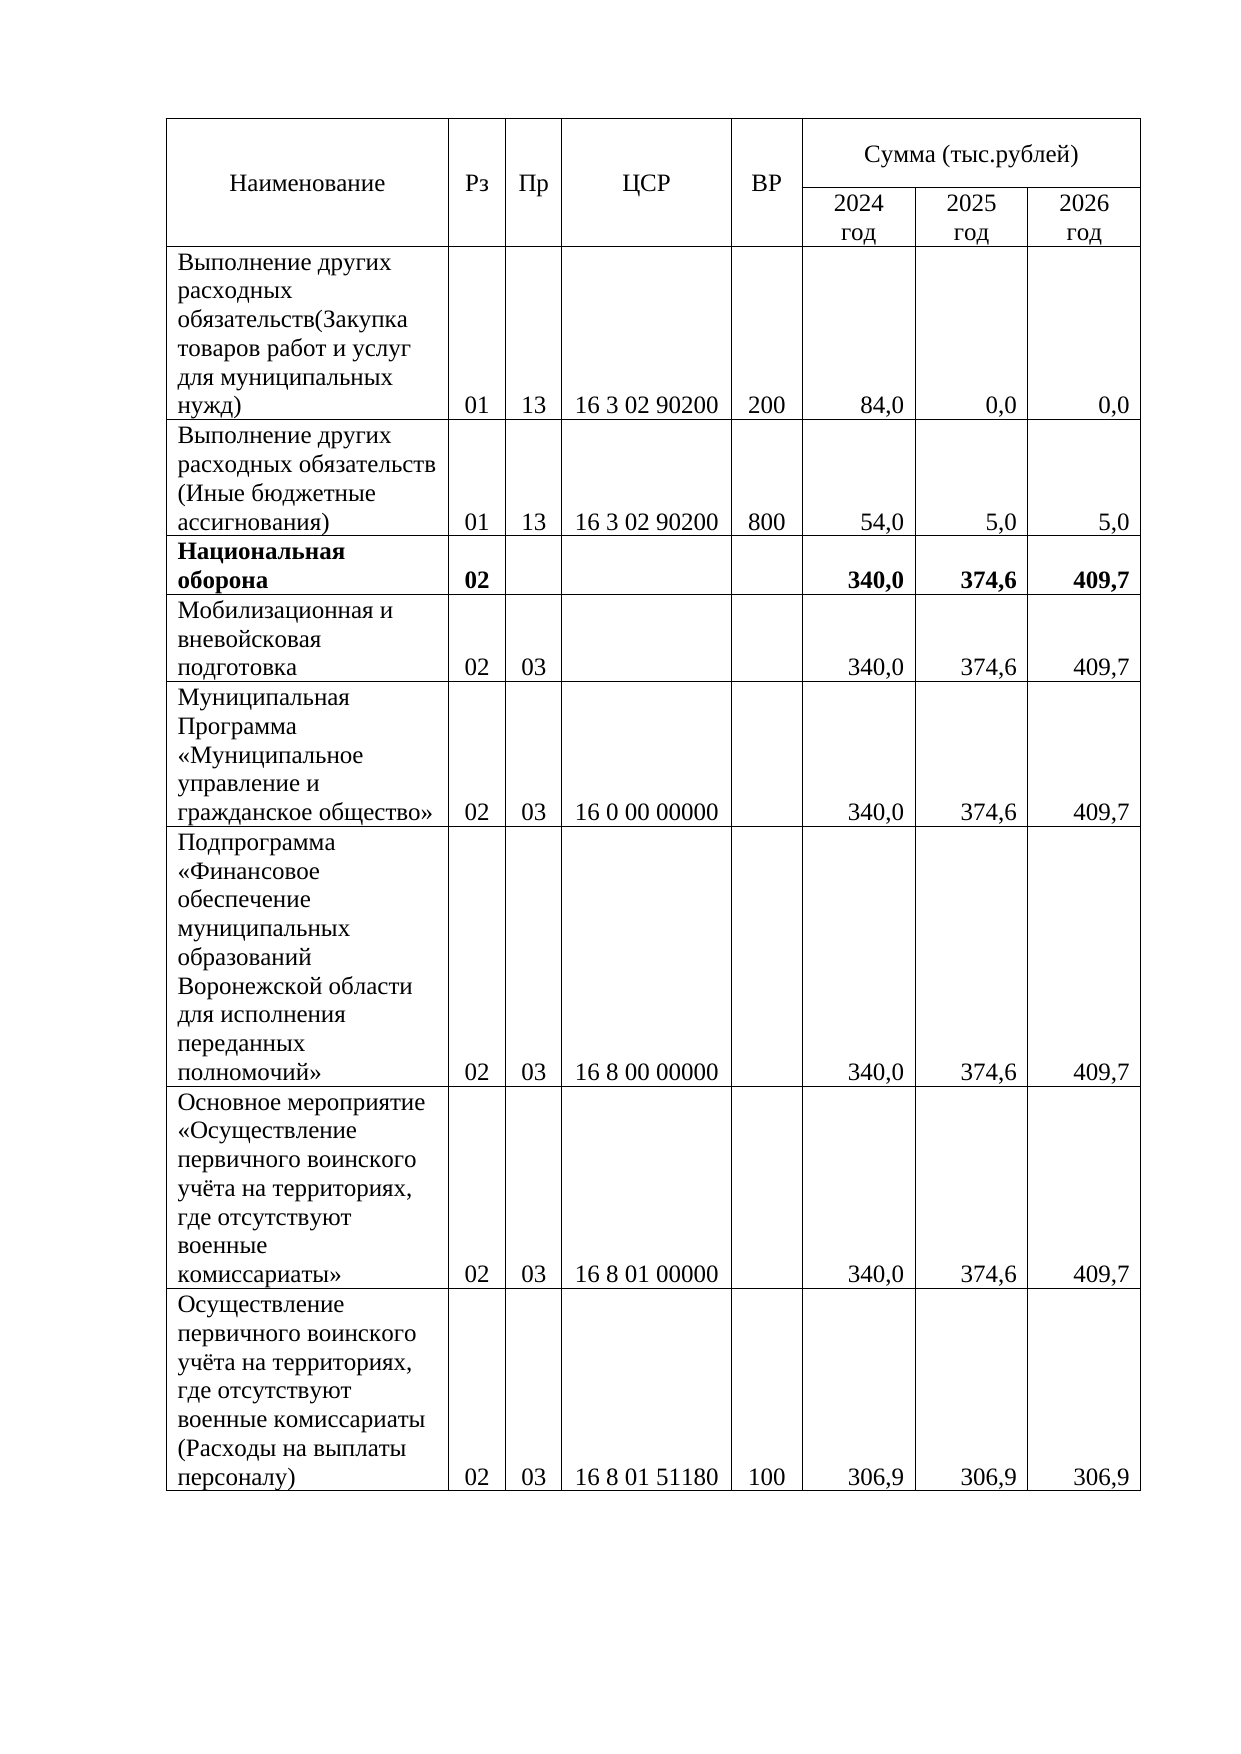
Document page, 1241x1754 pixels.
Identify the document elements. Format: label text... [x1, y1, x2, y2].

table_cell Выполнение других расходных обязательств (Иные бюджетные ассигнования) [167, 420, 448, 535]
table_cell 409,7 [1028, 827, 1140, 1086]
table_cell 16 3 02 90200 [562, 420, 731, 535]
table_cell [732, 536, 802, 594]
table_cell 340,0 [803, 827, 915, 1086]
table_cell 02 [449, 536, 505, 594]
table_cell 409,7 [1028, 595, 1140, 681]
table_cell Мобилизационная и вневойсковая подготовка [167, 595, 448, 681]
table_header Рз [449, 119, 505, 246]
table_cell Подпрограмма «Финансовое обеспечение муниципальных образований Воронежской области для исполнения переданных полномочий» [167, 827, 448, 1086]
table_cell 409,7 [1028, 1087, 1140, 1288]
table_cell 16 0 00 00000 [562, 682, 731, 826]
table_cell 54,0 [803, 420, 915, 535]
table_cell 16 8 01 51180 [562, 1289, 731, 1490]
table_cell 2024 год [803, 188, 915, 246]
table_cell 409,7 [1028, 536, 1140, 594]
table_cell 374,6 [916, 827, 1027, 1086]
table_header Сумма (тыс.рублей) [803, 119, 1140, 187]
table_cell 03 [506, 1087, 561, 1288]
table_cell 03 [506, 1289, 561, 1490]
table_cell 03 [506, 682, 561, 826]
table_cell 374,6 [916, 595, 1027, 681]
table_cell [732, 595, 802, 681]
table_cell 03 [506, 827, 561, 1086]
table_cell 2025 год [916, 188, 1027, 246]
table_cell Выполнение других расходных обязательств(Закупка товаров работ и услуг для муниципальных нужд) [167, 247, 448, 419]
table_cell 03 [506, 595, 561, 681]
table_cell 0,0 [916, 247, 1027, 419]
table_header Пр [506, 119, 561, 246]
table_cell 374,6 [916, 1087, 1027, 1288]
table_cell [732, 827, 802, 1086]
table_cell 340,0 [803, 595, 915, 681]
table_cell 340,0 [803, 682, 915, 826]
table_cell 02 [449, 595, 505, 681]
table_cell [506, 536, 561, 594]
table_cell 800 [732, 420, 802, 535]
table_cell 0,0 [1028, 247, 1140, 419]
table_cell 13 [506, 420, 561, 535]
table_cell [562, 536, 731, 594]
table_cell [732, 1087, 802, 1288]
table_cell 409,7 [1028, 682, 1140, 826]
table_header ЦСР [562, 119, 731, 246]
table_cell 5,0 [916, 420, 1027, 535]
table_cell 306,9 [916, 1289, 1027, 1490]
table_cell 02 [449, 1087, 505, 1288]
table_cell 374,6 [916, 682, 1027, 826]
table_cell 16 3 02 90200 [562, 247, 731, 419]
table_cell Национальная оборона [167, 536, 448, 594]
table_cell 340,0 [803, 1087, 915, 1288]
table_cell 01 [449, 420, 505, 535]
table_cell 02 [449, 682, 505, 826]
table_cell 340,0 [803, 536, 915, 594]
table_cell Осуществление первичного воинского учёта на территориях, где отсутствуют военные комиссариаты (Расходы на выплаты персоналу) [167, 1289, 448, 1490]
table_cell 374,6 [916, 536, 1027, 594]
table_cell 16 8 00 00000 [562, 827, 731, 1086]
table_cell Муниципальная Программа «Муниципальное управление и гражданское общество» [167, 682, 448, 826]
table_cell Основное мероприятие «Осуществление первичного воинского учёта на территориях, где отсутствуют военные комиссариаты» [167, 1087, 448, 1288]
table_cell 02 [449, 1289, 505, 1490]
table_cell [732, 682, 802, 826]
table_cell 02 [449, 827, 505, 1086]
table_cell 16 8 01 00000 [562, 1087, 731, 1288]
table_cell 100 [732, 1289, 802, 1490]
table_cell 84,0 [803, 247, 915, 419]
table_cell 01 [449, 247, 505, 419]
table_cell [562, 595, 731, 681]
table_cell 306,9 [1028, 1289, 1140, 1490]
table_cell 200 [732, 247, 802, 419]
table_cell 5,0 [1028, 420, 1140, 535]
table_cell 13 [506, 247, 561, 419]
table_header Наименование [167, 119, 448, 246]
table_cell 306,9 [803, 1289, 915, 1490]
table_header ВР [732, 119, 802, 246]
table_cell 2026 год [1028, 188, 1140, 246]
